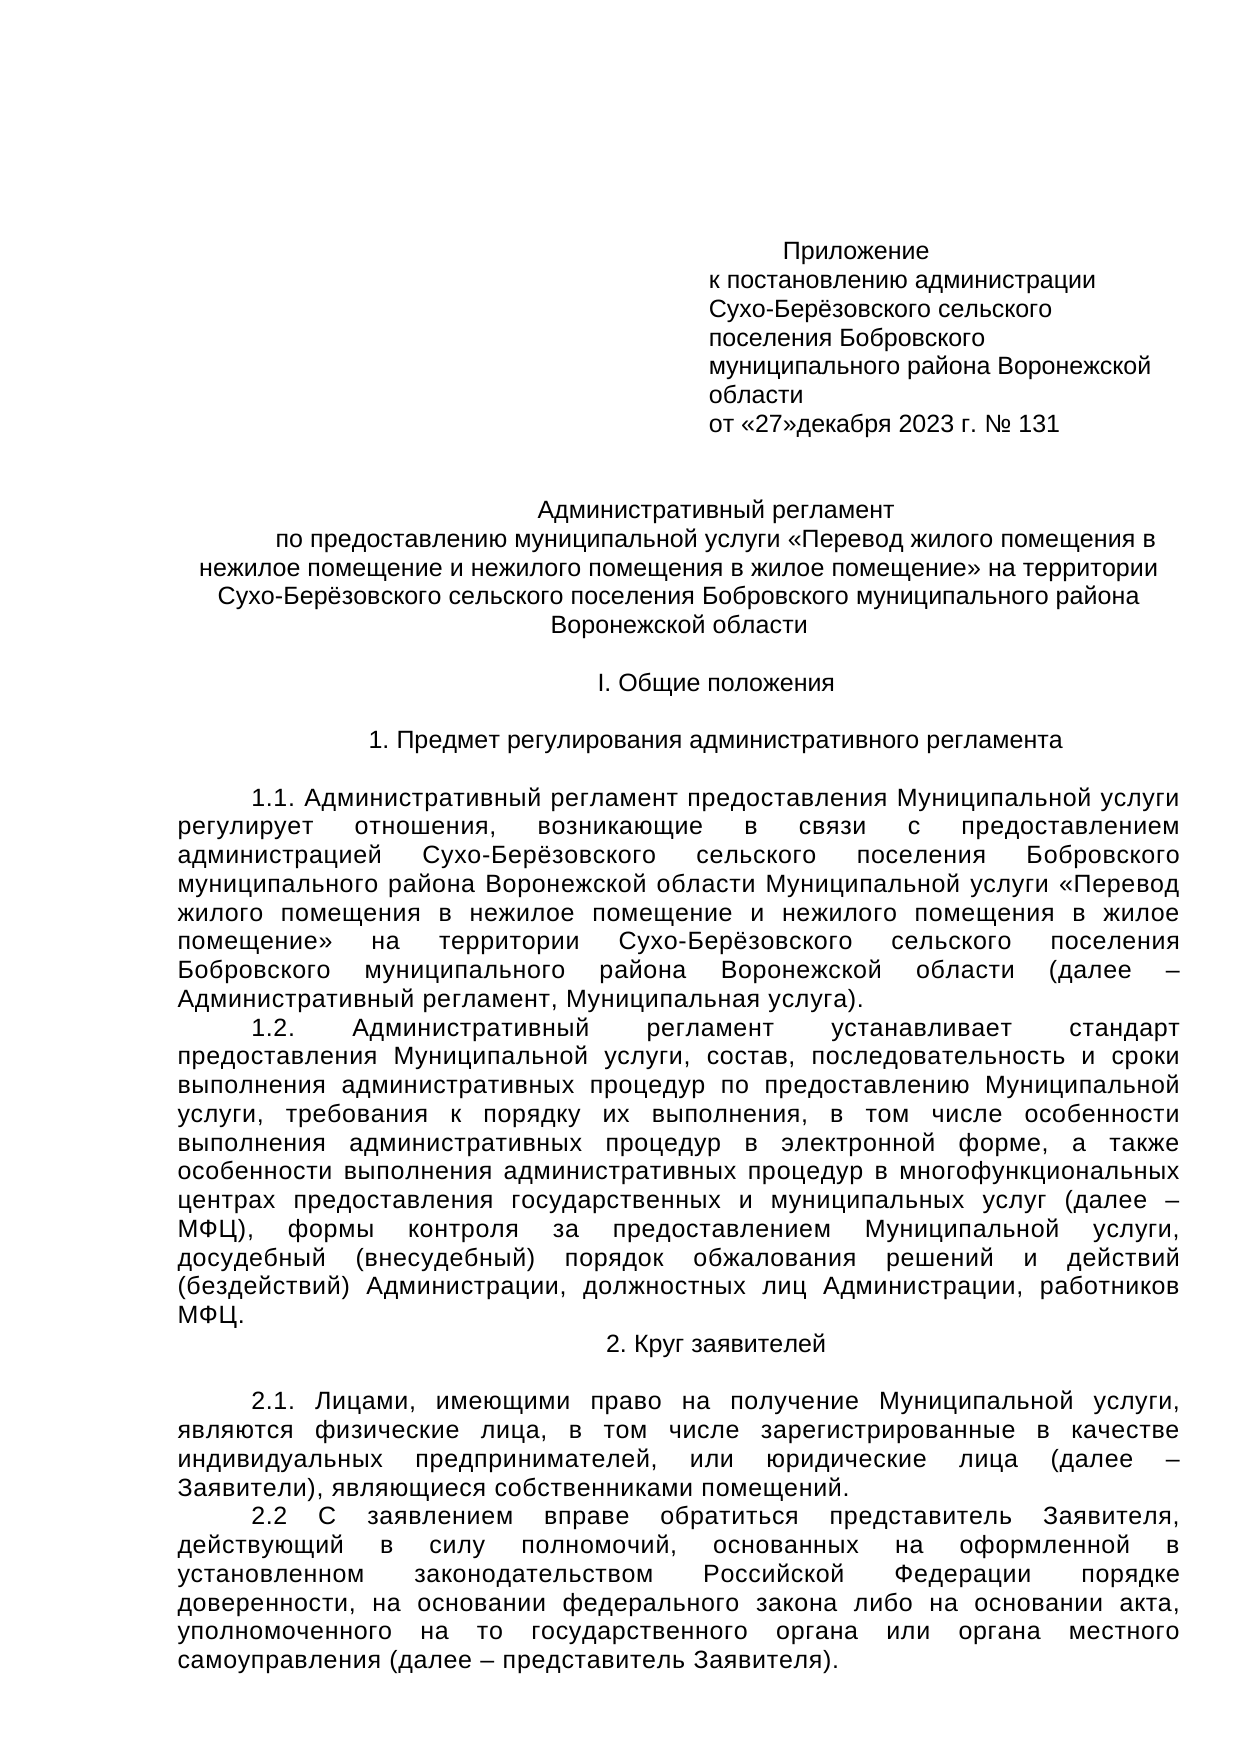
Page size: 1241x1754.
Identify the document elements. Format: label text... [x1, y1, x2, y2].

text I. Общие положения [177, 667, 1181, 696]
text 2.2 С заявлением вправе обратиться представитель Заявителя, действующий в силу полномочий, основанных на оформленной в установленном законодательством Российской Федерации порядке доверенности, на основании федерального закона либо на основании акта, уполномоченного на то государственного органа или органа местного самоуправления (далее – представитель Заявителя). [177, 1501, 1181, 1674]
text к постановлению администрации [709, 265, 1181, 294]
text 2. Круг заявителей [177, 1329, 1181, 1357]
text Приложение [709, 236, 1181, 265]
text 1.2. Административный регламент устанавливает стандарт предоставления Муниципальной услуги, состав, последовательность и сроки выполнения административных процедур по предоставлению Муниципальной услуги, требования к порядку их выполнения, в том числе особенности выполнения административных процедур в электронной форме, а также особенности выполнения административных процедур в многофункциональных центрах предоставления государственных и муниципальных услуг (далее – МФЦ), формы контроля за предоставлением Муниципальной услуги, досудебный (внесудебный) порядок обжалования решений и действий (бездействий) Администрации, должностных лиц Администрации, работников МФЦ. [177, 1012, 1181, 1329]
text 1. Предмет регулирования административного регламента [177, 725, 1181, 754]
text Сухо-Берёзовского сельского поселения Бобровского муниципального района Воронежской области [709, 294, 1181, 409]
text по предоставлению муниципальной услуги «Перевод жилого помещения в нежилое помещение и нежилого помещения в жилое помещение» на территории Сухо-Берёзовского сельского поселения Бобровского муниципального района Воронежской области [177, 524, 1181, 639]
text 1.1. Административный регламент предоставления Муниципальной услуги регулирует отношения, возникающие в связи с предоставлением администрацией Сухо-Берёзовского сельского поселения Бобровского муниципального района Воронежской области Муниципальной услуги «Перевод жилого помещения в нежилое помещение и нежилого помещения в жилое помещение» на территории Сухо-Берёзовского сельского поселения Бобровского муниципального района Воронежской области (далее – Административный регламент, Муниципальная услуга). [177, 782, 1181, 1012]
text 2.1. Лицами, имеющими право на получение Муниципальной услуги, являются физические лица, в том числе зарегистрированные в качестве индивидуальных предпринимателей, или юридические лица (далее – Заявители), являющиеся собственниками помещений. [177, 1386, 1181, 1501]
text Административный регламент [177, 495, 1181, 524]
text от «27»декабря 2023 г. № 131 [709, 409, 1181, 437]
